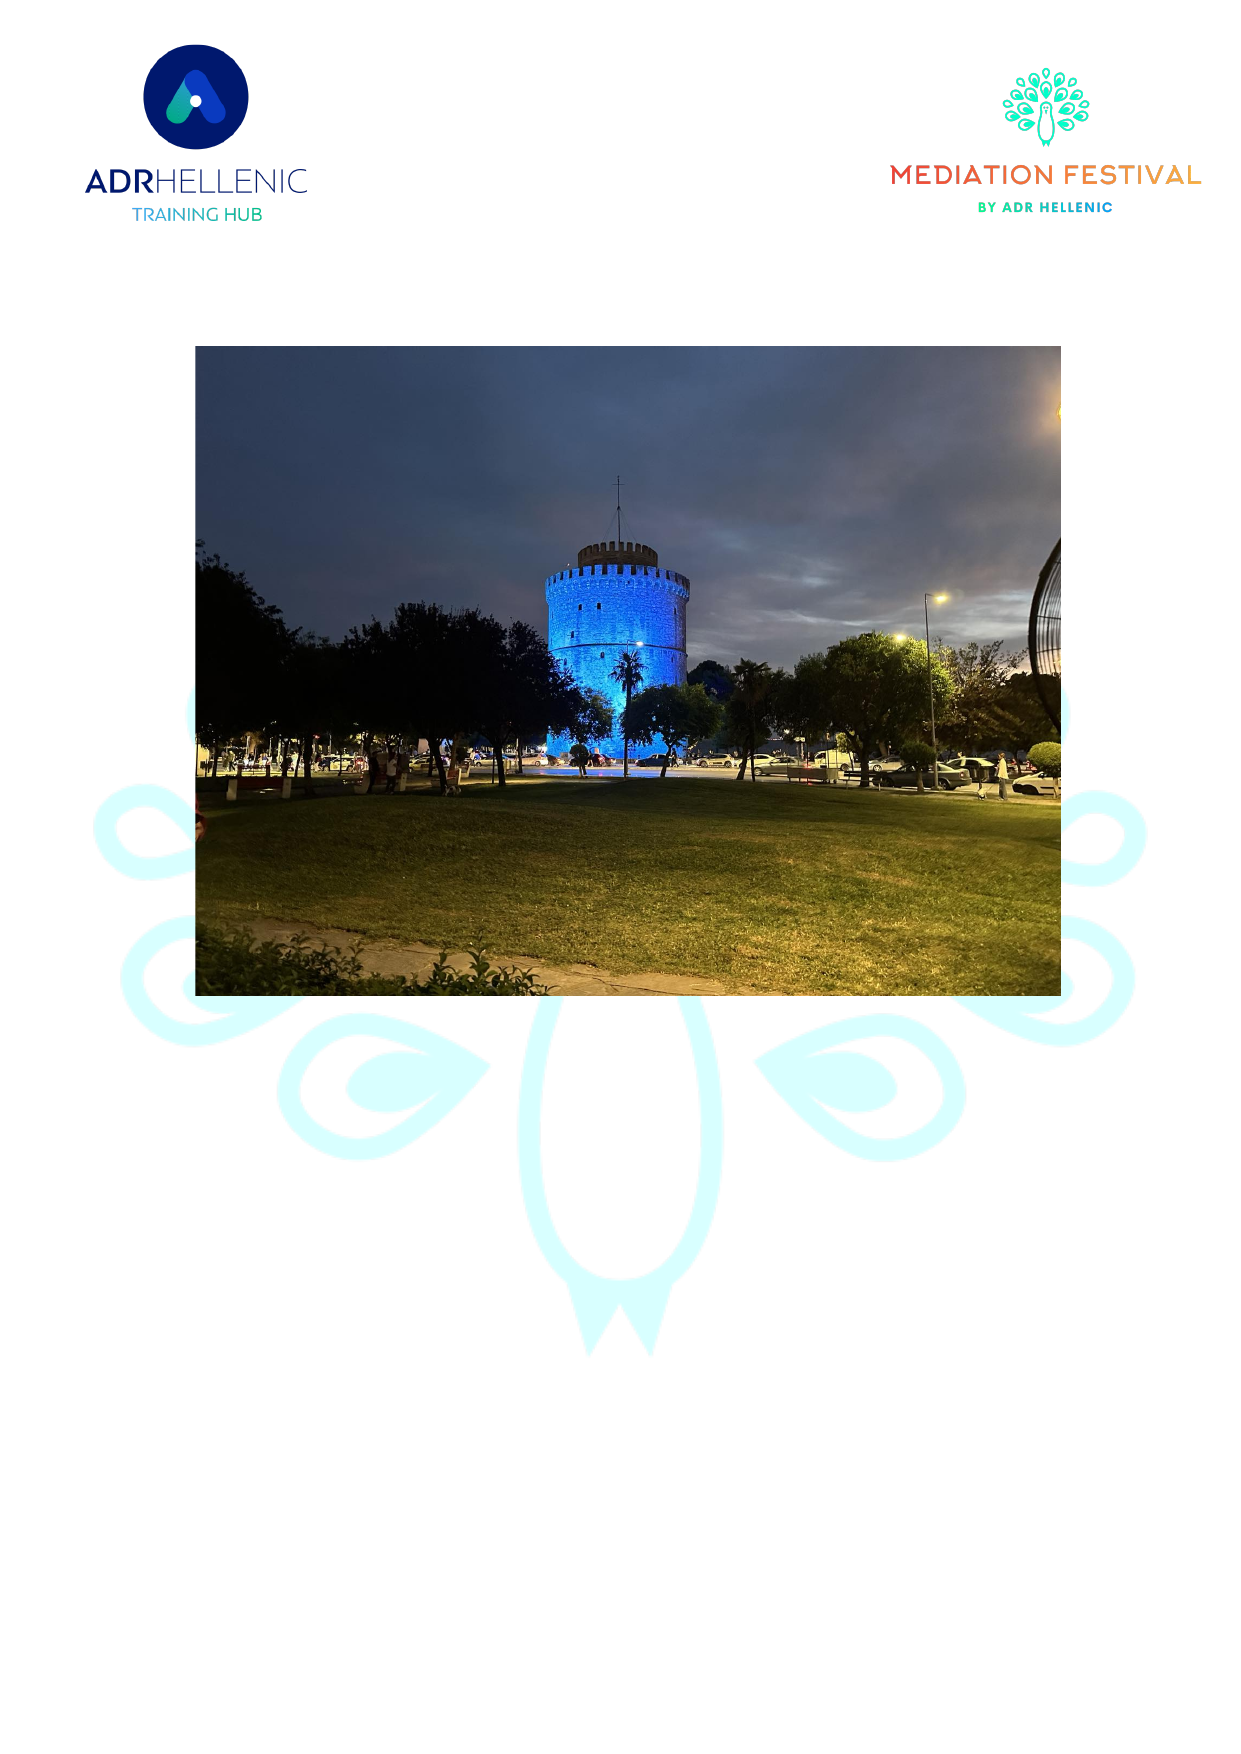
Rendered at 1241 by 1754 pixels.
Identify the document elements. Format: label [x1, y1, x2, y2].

picture [76, 39, 313, 230]
picture [881, 59, 1210, 221]
picture [195, 346, 1061, 996]
